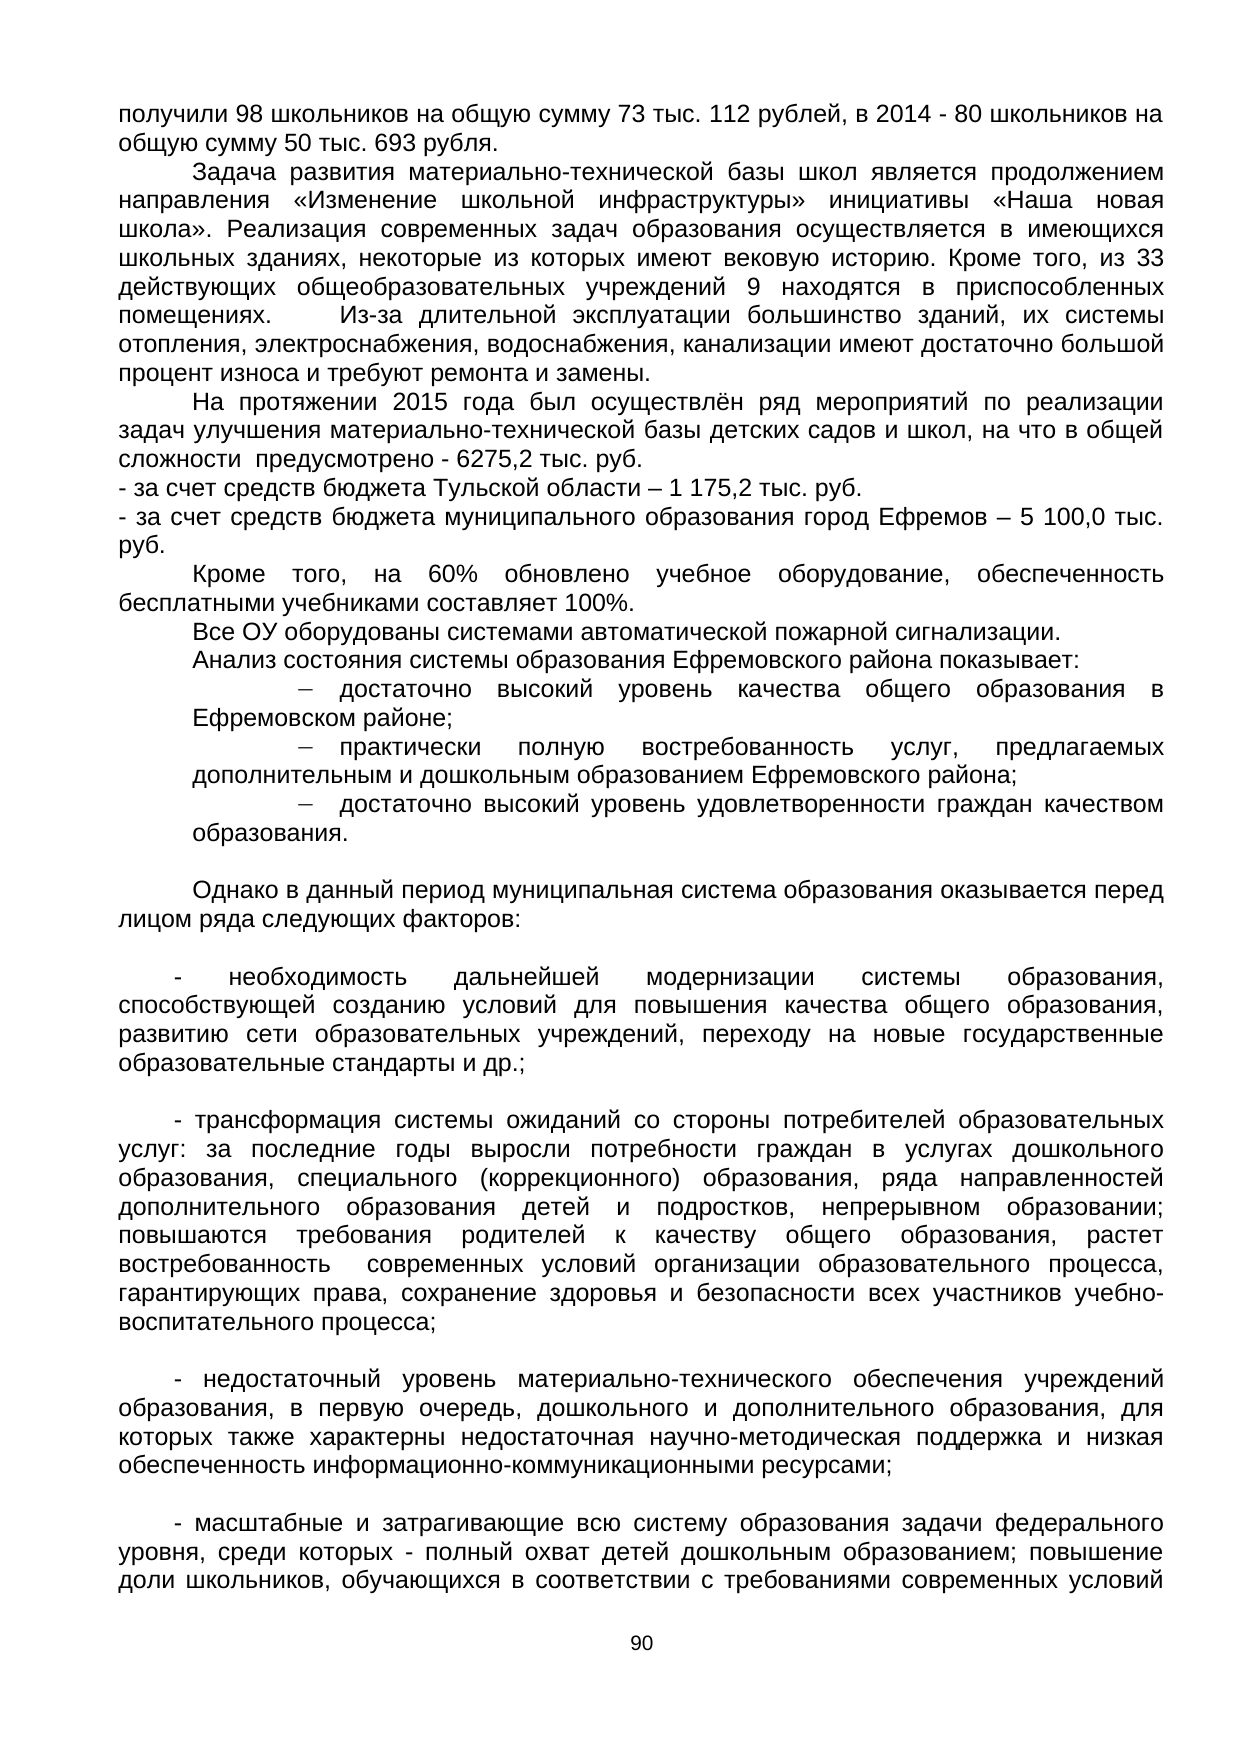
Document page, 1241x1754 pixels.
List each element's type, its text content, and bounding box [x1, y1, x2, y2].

text Анализ состояния системы образования Ефремовского района показывает: [118, 645, 1165, 674]
text Все ОУ оборудованы системами автоматической пожарной сигнализации. [118, 616, 1165, 645]
text - трансформация системы ожиданий со стороны потребителей образовательных услуг: за последние годы выросли потребности граждан в услугах дошкольного образования, специального (коррекционного) образования, ряда направленностей дополнительного образования детей и подростков, непрерывном образовании; повышаются требования родителей к качеству общего образования, растет востребованность современных условий организации образовательного процесса, гарантирующих права, сохранение здоровья и безопасности всех участников учебно-воспитательного процесса; [118, 1106, 1165, 1336]
list практически полную востребованность услуг, предлагаемых дополнительным и дошкольным образованием Ефремовского района; [192, 732, 1165, 789]
text - за счет средств бюджета муниципального образования город Ефремов – 5 100,0 тыс. руб. [118, 501, 1165, 559]
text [118, 99, 1165, 156]
text На протяжении 2015 года был осуществлён ряд мероприятий по реализации задач улучшения материально-технической базы детских садов и школ, на что в общей сложности предусмотрено - 6275,2 тыс. руб. [118, 386, 1165, 473]
text Кроме того, на 60% обновлено учебное оборудование, обеспеченность бесплатными учебниками составляет 100%. [118, 559, 1165, 616]
text - за счет средств бюджета Тульской области – 1 175,2 тыс. руб. [118, 473, 1165, 501]
list достаточно высокий уровень удовлетворенности граждан качеством образования. [192, 789, 1165, 847]
text - недостаточный уровень материально-технического обеспечения учреждений образования, в первую очередь, дошкольного и дополнительного образования, для которых также характерны недостаточная научно-методическая поддержка и низкая обеспеченность информационно-коммуникационными ресурсами; [118, 1364, 1165, 1479]
text - необходимость дальнейшей модернизации системы образования, способствующей созданию условий для повышения качества общего образования, развитию сети образовательных учреждений, переходу на новые государственные образовательные стандарты и др.; [118, 962, 1165, 1077]
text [118, 1508, 1165, 1594]
list достаточно высокий уровень качества общего образования в Ефремовском районе; [192, 674, 1165, 732]
text Задача развития материально-технической базы школ является продолжением направления «Изменение школьной инфраструктуры» инициативы «Наша новая школа». Реализация современных задач образования осуществляется в имеющихся школьных зданиях, некоторые из которых имеют вековую историю. Кроме того, из 33 действующих общеобразовательных учреждений 9 находятся в приспособленных помещениях. Из-за длительной эксплуатации большинство зданий, их системы отопления, электроснабжения, водоснабжения, канализации имеют достаточно большой процент износа и требуют ремонта и замены. [118, 156, 1165, 386]
text Однако в данный период муниципальная система образования оказывается перед лицом ряда следующих факторов: [118, 876, 1165, 933]
